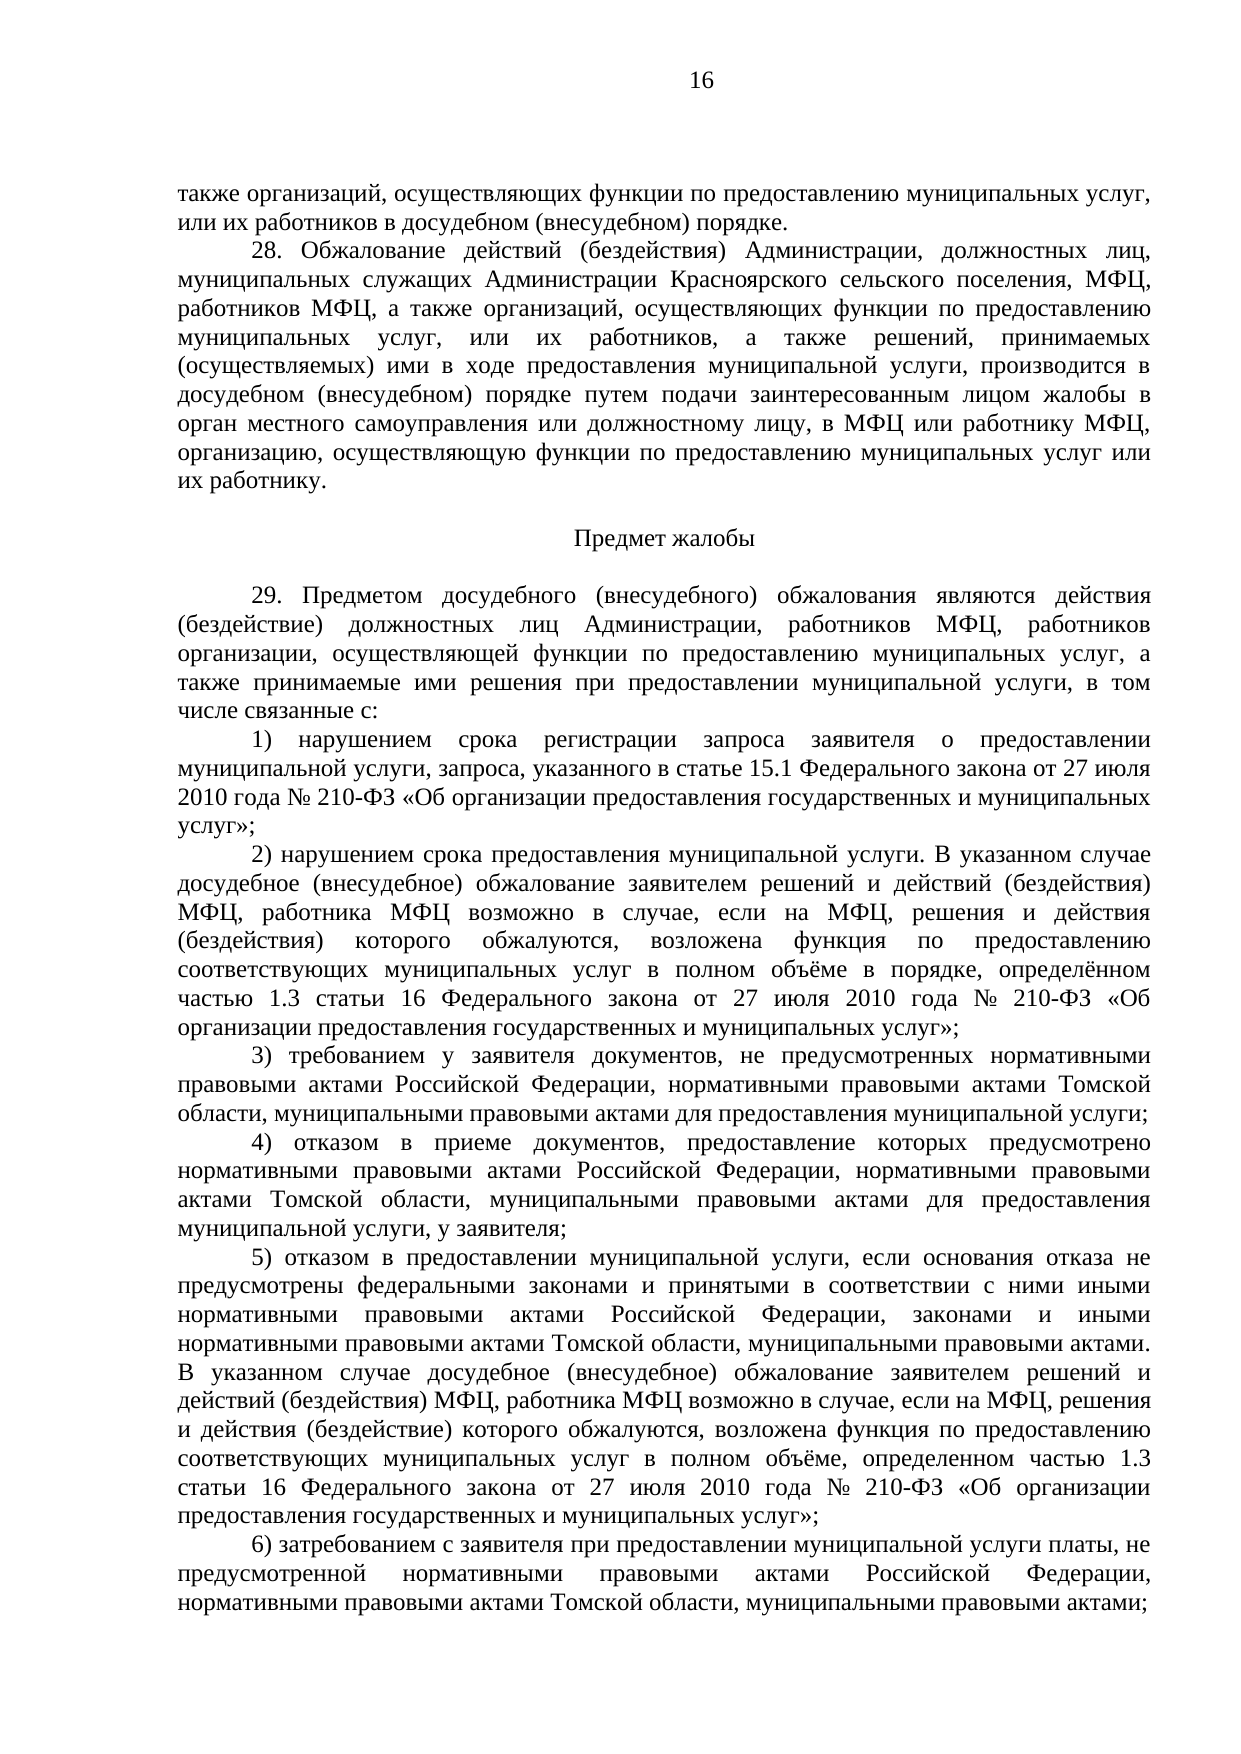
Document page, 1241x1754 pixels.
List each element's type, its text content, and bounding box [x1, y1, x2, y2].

text 6) затребованием с заявителя при предоставлении муниципальной услуги платы, не предусмотренной нормативными правовыми актами Российской Федерации, нормативными правовыми актами Томской области, муниципальными правовыми актами; [177, 1529, 1152, 1615]
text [177, 178, 1152, 235]
text 3) требованием у заявителя документов, не предусмотренных нормативными правовыми актами Российской Федерации, нормативными правовыми актами Томской области, муниципальными правовыми актами для предоставления муниципальной услуги; [177, 1040, 1152, 1127]
text 2) нарушением срока предоставления муниципальной услуги. В указанном случае досудебное (внесудебное) обжалование заявителем решений и действий (бездействия) МФЦ, работника МФЦ возможно в случае, если на МФЦ, решения и действия (бездействия) которого обжалуются, возложена функция по предоставлению соответствующих муниципальных услуг в полном объёме в порядке, определённом частью 1.3 статьи 16 Федерального закона от 27 июля 2010 года № 210-ФЗ «Об организации предоставления государственных и муниципальных услуг»; [177, 839, 1152, 1040]
text 5) отказом в предоставлении муниципальной услуги, если основания отказа не предусмотрены федеральными законами и принятыми в соответствии с ними иными нормативными правовыми актами Российской Федерации, законами и иными нормативными правовыми актами Томской области, муниципальными правовыми актами. В указанном случае досудебное (внесудебное) обжалование заявителем решений и действий (бездействия) МФЦ, работника МФЦ возможно в случае, если на МФЦ, решения и действия (бездействие) которого обжалуются, возложена функция по предоставлению соответствующих муниципальных услуг в полном объёме, определенном частью 1.3 статьи 16 Федерального закона от 27 июля 2010 года № 210-ФЗ «Об организации предоставления государственных и муниципальных услуг»; [177, 1242, 1152, 1529]
text Предмет жалобы [177, 523, 1152, 552]
text 28. Обжалование действий (бездействия) Администрации, должностных лиц, муниципальных служащих Администрации Красноярского сельского поселения, МФЦ, работников МФЦ, а также организаций, осуществляющих функции по предоставлению муниципальных услуг, или их работников, а также решений, принимаемых (осуществляемых) ими в ходе предоставления муниципальной услуги, производится в досудебном (внесудебном) порядке путем подачи заинтересованным лицом жалобы в орган местного самоуправления или должностному лицу, в МФЦ или работнику МФЦ, организацию, осуществляющую функции по предоставлению муниципальных услуг или их работнику. [177, 235, 1152, 494]
text 29. Предметом досудебного (внесудебного) обжалования являются действия (бездействие) должностных лиц Администрации, работников МФЦ, работников организации, осуществляющей функции по предоставлению муниципальных услуг, а также принимаемые ими решения при предоставлении муниципальной услуги, в том числе связанные с: [177, 580, 1152, 724]
text 4) отказом в приеме документов, предоставление которых предусмотрено нормативными правовыми актами Российской Федерации, нормативными правовыми актами Томской области, муниципальными правовыми актами для предоставления муниципальной услуги, у заявителя; [177, 1127, 1152, 1242]
text 1) нарушением срока регистрации запроса заявителя о предоставлении муниципальной услуги, запроса, указанного в статье 15.1 Федерального закона от 27 июля 2010 года № 210-ФЗ «Об организации предоставления государственных и муниципальных услуг»; [177, 724, 1152, 839]
